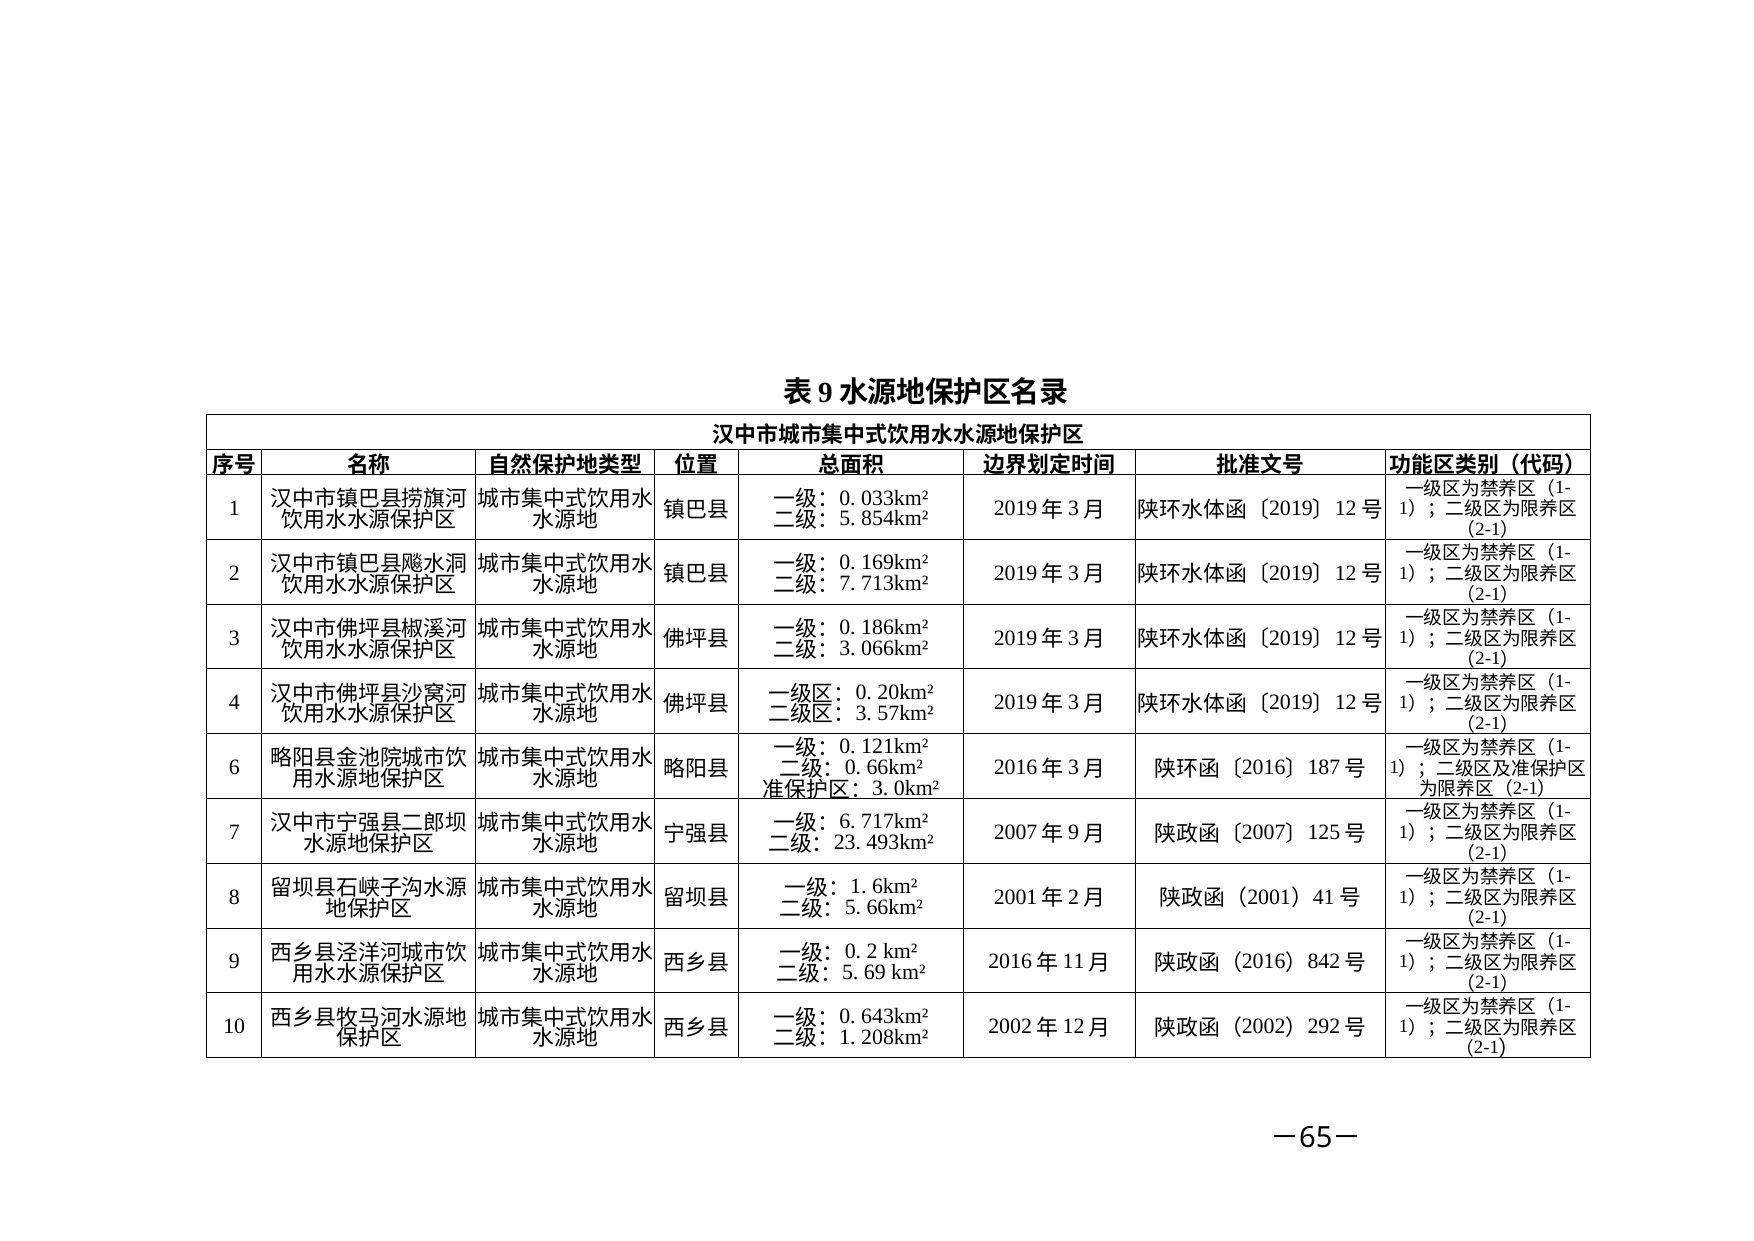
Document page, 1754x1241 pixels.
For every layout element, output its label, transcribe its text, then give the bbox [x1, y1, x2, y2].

table_cell 1 [207, 475, 261, 539]
table_cell 名称 [262, 450, 475, 474]
table_cell 一级区：0. 20km² 二级区：3. 57km² [739, 669, 963, 733]
table_cell 陕政函（2002）292号 [1136, 993, 1385, 1057]
table_cell 宁强县 [655, 799, 738, 863]
table_cell 城市集中式饮用水水源地 [476, 734, 654, 798]
table_cell 略阳县金池院城市饮用水源地保护区 [262, 734, 475, 798]
table_cell 西乡县牧马河水源地保护区 [262, 993, 475, 1057]
table_cell 镇巴县 [655, 475, 738, 539]
table_cell 一级：0. 186km² 二级：3. 066km² [739, 605, 963, 668]
table_cell 城市集中式饮用水水源地 [476, 475, 654, 539]
table_cell 2019年3月 [964, 669, 1135, 733]
table_cell 略阳县 [655, 734, 738, 798]
table_cell 汉中市镇巴县飚水洞饮用水水源保护区 [262, 540, 475, 603]
table_cell 一级：0. 2 km² 二级：5. 69 km² [739, 929, 963, 992]
table_cell 汉中市镇巴县捞旗河饮用水水源保护区 [262, 475, 475, 539]
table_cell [1386, 993, 1590, 1057]
table_cell 10 [207, 993, 261, 1057]
table_cell 城市集中式饮用水水源地 [476, 605, 654, 668]
table_cell 城市集中式饮用水水源地 [476, 540, 654, 603]
table_cell 一级区为禁养区（1-1）；二级区为限养区（2-1） [1386, 540, 1590, 603]
table_cell 汉中市佛坪县椒溪河饮用水水源保护区 [262, 605, 475, 668]
table_cell 陕政函（2001）41号 [1136, 864, 1385, 927]
table_cell 序号 [207, 450, 261, 474]
table_cell 2016年11月 [964, 929, 1135, 992]
table_cell 一级：0. 121km² 二级：0. 66km² 准保护区：3. 0km² [739, 734, 963, 798]
table_cell 陕环水体函〔2019〕12号 [1136, 605, 1385, 668]
table_cell 一级：0. 033km² 二级：5. 854km² [739, 475, 963, 539]
table_cell 一级：0. 643km² 二级：1. 208km² [739, 993, 963, 1057]
table_cell 陕政函（2016）842号 [1136, 929, 1385, 992]
table_cell 7 [207, 799, 261, 863]
table_cell 一级区为禁养区（1-1）；二级区为限养区（2-1） [1386, 929, 1590, 992]
table_cell 汉中市宁强县二郎坝水源地保护区 [262, 799, 475, 863]
table_cell 陕政函〔2007〕125号 [1136, 799, 1385, 863]
table_cell 一级区为禁养区（1-1）；二级区为限养区（2-1） [1386, 799, 1590, 863]
table_cell 2002年12月 [964, 993, 1135, 1057]
table_cell 城市集中式饮用水水源地 [476, 929, 654, 992]
table_cell 2019年3月 [964, 475, 1135, 539]
table_cell 2019年3月 [964, 540, 1135, 603]
table_cell 9 [207, 929, 261, 992]
table_cell 西乡县 [655, 993, 738, 1057]
table_cell 3 [207, 605, 261, 668]
table_cell 城市集中式饮用水水源地 [476, 799, 654, 863]
table_cell 位置 [655, 450, 738, 474]
table_cell 汉中市佛坪县沙窝河饮用水水源保护区 [262, 669, 475, 733]
table_cell 批准文号 [1136, 450, 1385, 474]
table_cell 城市集中式饮用水水源地 [476, 669, 654, 733]
table_cell 一级：6. 717km² 二级：23. 493km² [739, 799, 963, 863]
table_cell 2 [207, 540, 261, 603]
table_cell 6 [207, 734, 261, 798]
table_cell 2019年3月 [964, 605, 1135, 668]
table_cell 西乡县 [655, 929, 738, 992]
table_cell 边界划定时间 [964, 450, 1135, 474]
table_cell 功能区类别（代码） [1386, 450, 1590, 474]
table_cell 2016年3月 [964, 734, 1135, 798]
table_header 汉中市城市集中式饮用水水源地保护区 [207, 415, 1590, 449]
table_cell 自然保护地类型 [476, 450, 654, 474]
table_cell 一级区为禁养区（1-1）；二级区及准保护区为限养区（2-1） [1386, 734, 1590, 798]
table_cell 陕环函〔2016〕187号 [1136, 734, 1385, 798]
table_cell 一级区为禁养区（1-1）；二级区为限养区（2-1） [1386, 475, 1590, 539]
table_cell 城市集中式饮用水水源地 [476, 993, 654, 1057]
table_cell 一级区为禁养区（1-1）；二级区为限养区（2-1） [1386, 605, 1590, 668]
table_cell 陕环水体函〔2019〕12号 [1136, 540, 1385, 603]
table_cell 2007年9月 [964, 799, 1135, 863]
table_cell 8 [207, 864, 261, 927]
table_cell 留坝县 [655, 864, 738, 927]
table_cell 佛坪县 [655, 605, 738, 668]
table_cell 城市集中式饮用水水源地 [476, 864, 654, 927]
table_cell 4 [207, 669, 261, 733]
table_cell 陕环水体函〔2019〕12号 [1136, 475, 1385, 539]
table_cell 佛坪县 [655, 669, 738, 733]
table_cell 镇巴县 [655, 540, 738, 603]
table_cell 总面积 [739, 450, 963, 474]
table_cell 一级：0. 169km² 二级：7. 713km² [739, 540, 963, 603]
table_cell 陕环水体函〔2019〕12号 [1136, 669, 1385, 733]
text 表9 水源地保护区名录 [207, 356, 1588, 414]
table_cell 西乡县泾洋河城市饮用水水源保护区 [262, 929, 475, 992]
table_cell 一级区为禁养区（1-1）；二级区为限养区（2-1） [1386, 864, 1590, 927]
table_cell 一级：1. 6km² 二级：5. 66km² [739, 864, 963, 927]
table_cell 留坝县石峡子沟水源地保护区 [262, 864, 475, 927]
table_cell 2001年2月 [964, 864, 1135, 927]
table_cell 一级区为禁养区（1-1）；二级区为限养区（2-1） [1386, 669, 1590, 733]
